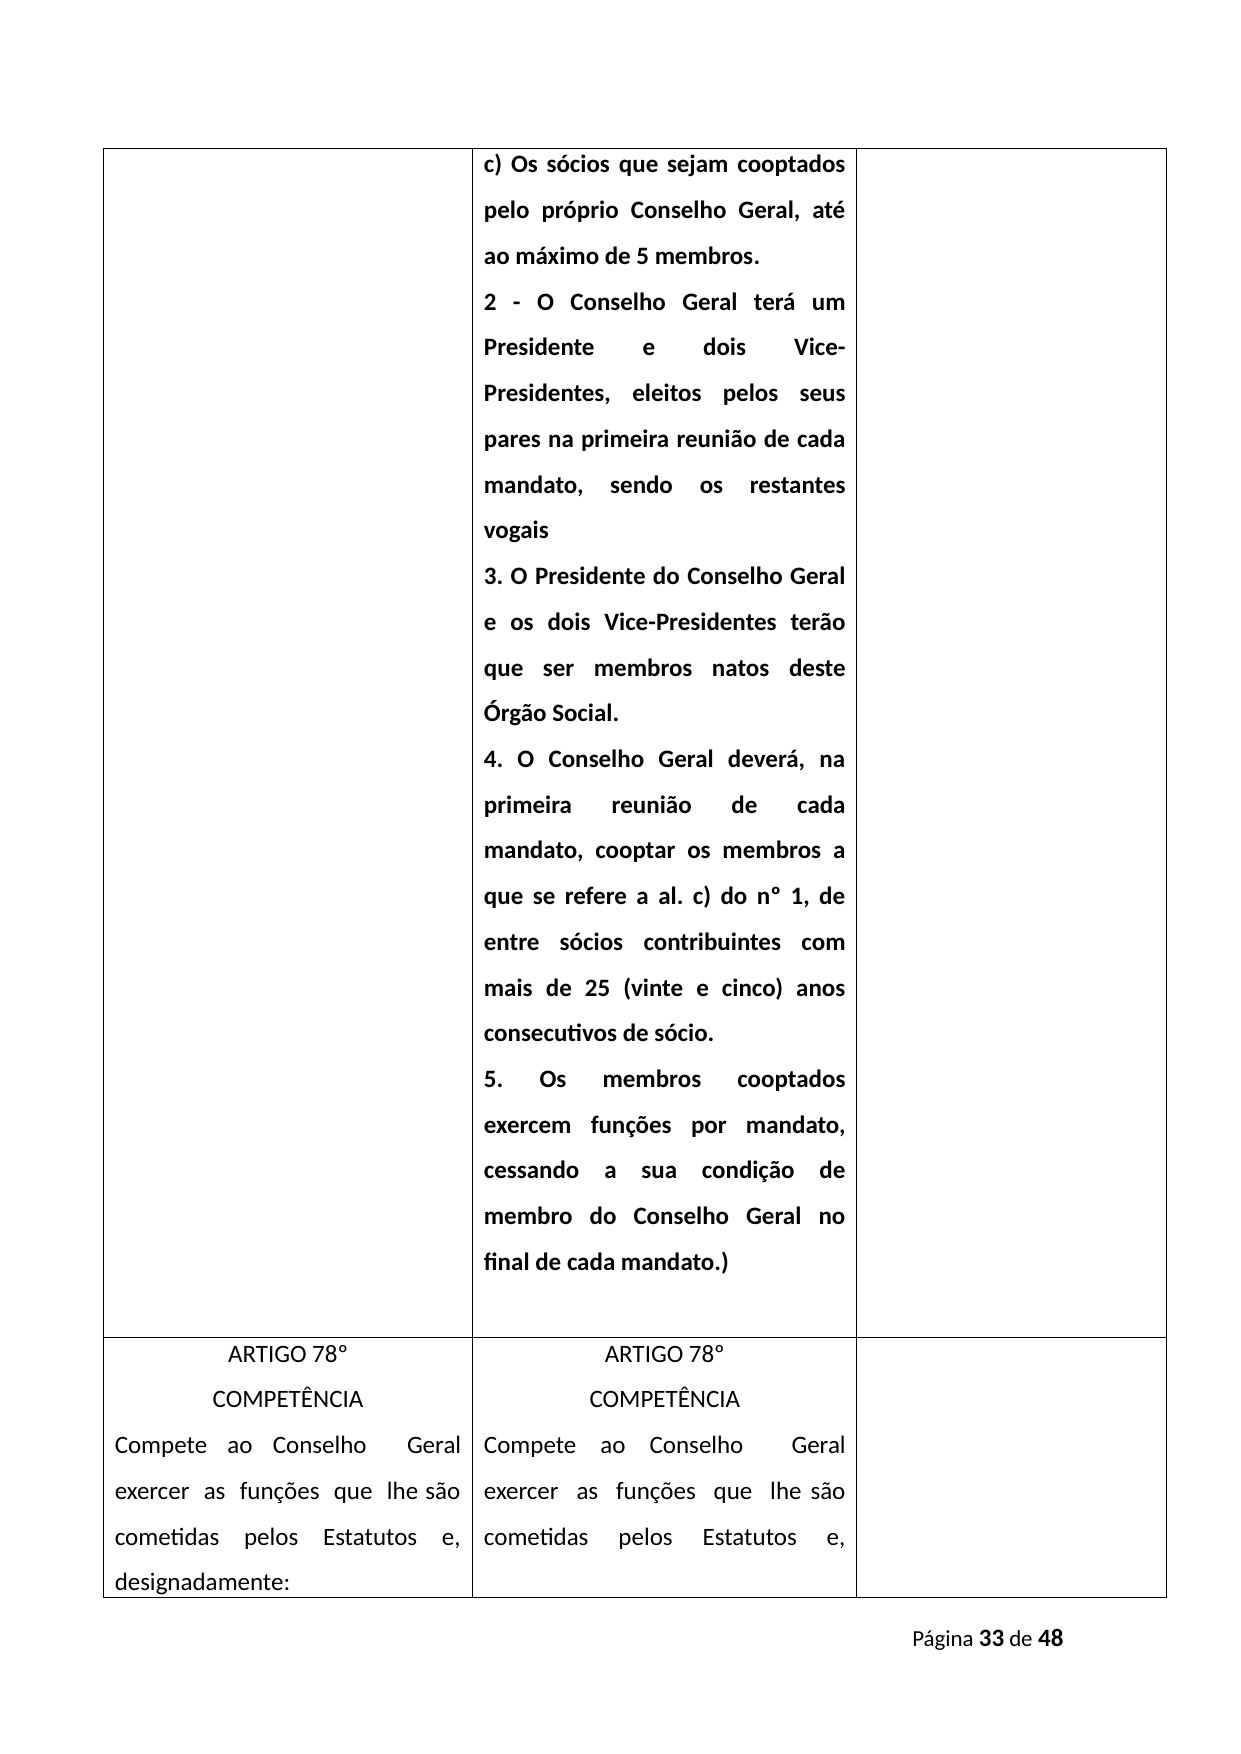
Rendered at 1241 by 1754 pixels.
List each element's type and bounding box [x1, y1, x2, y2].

table_cell [104, 1338, 472, 1597]
table_cell [857, 1338, 1166, 1597]
table_cell [104, 149, 472, 1337]
table_cell [473, 1338, 856, 1597]
table_cell [473, 149, 856, 1337]
table_cell [857, 149, 1166, 1337]
